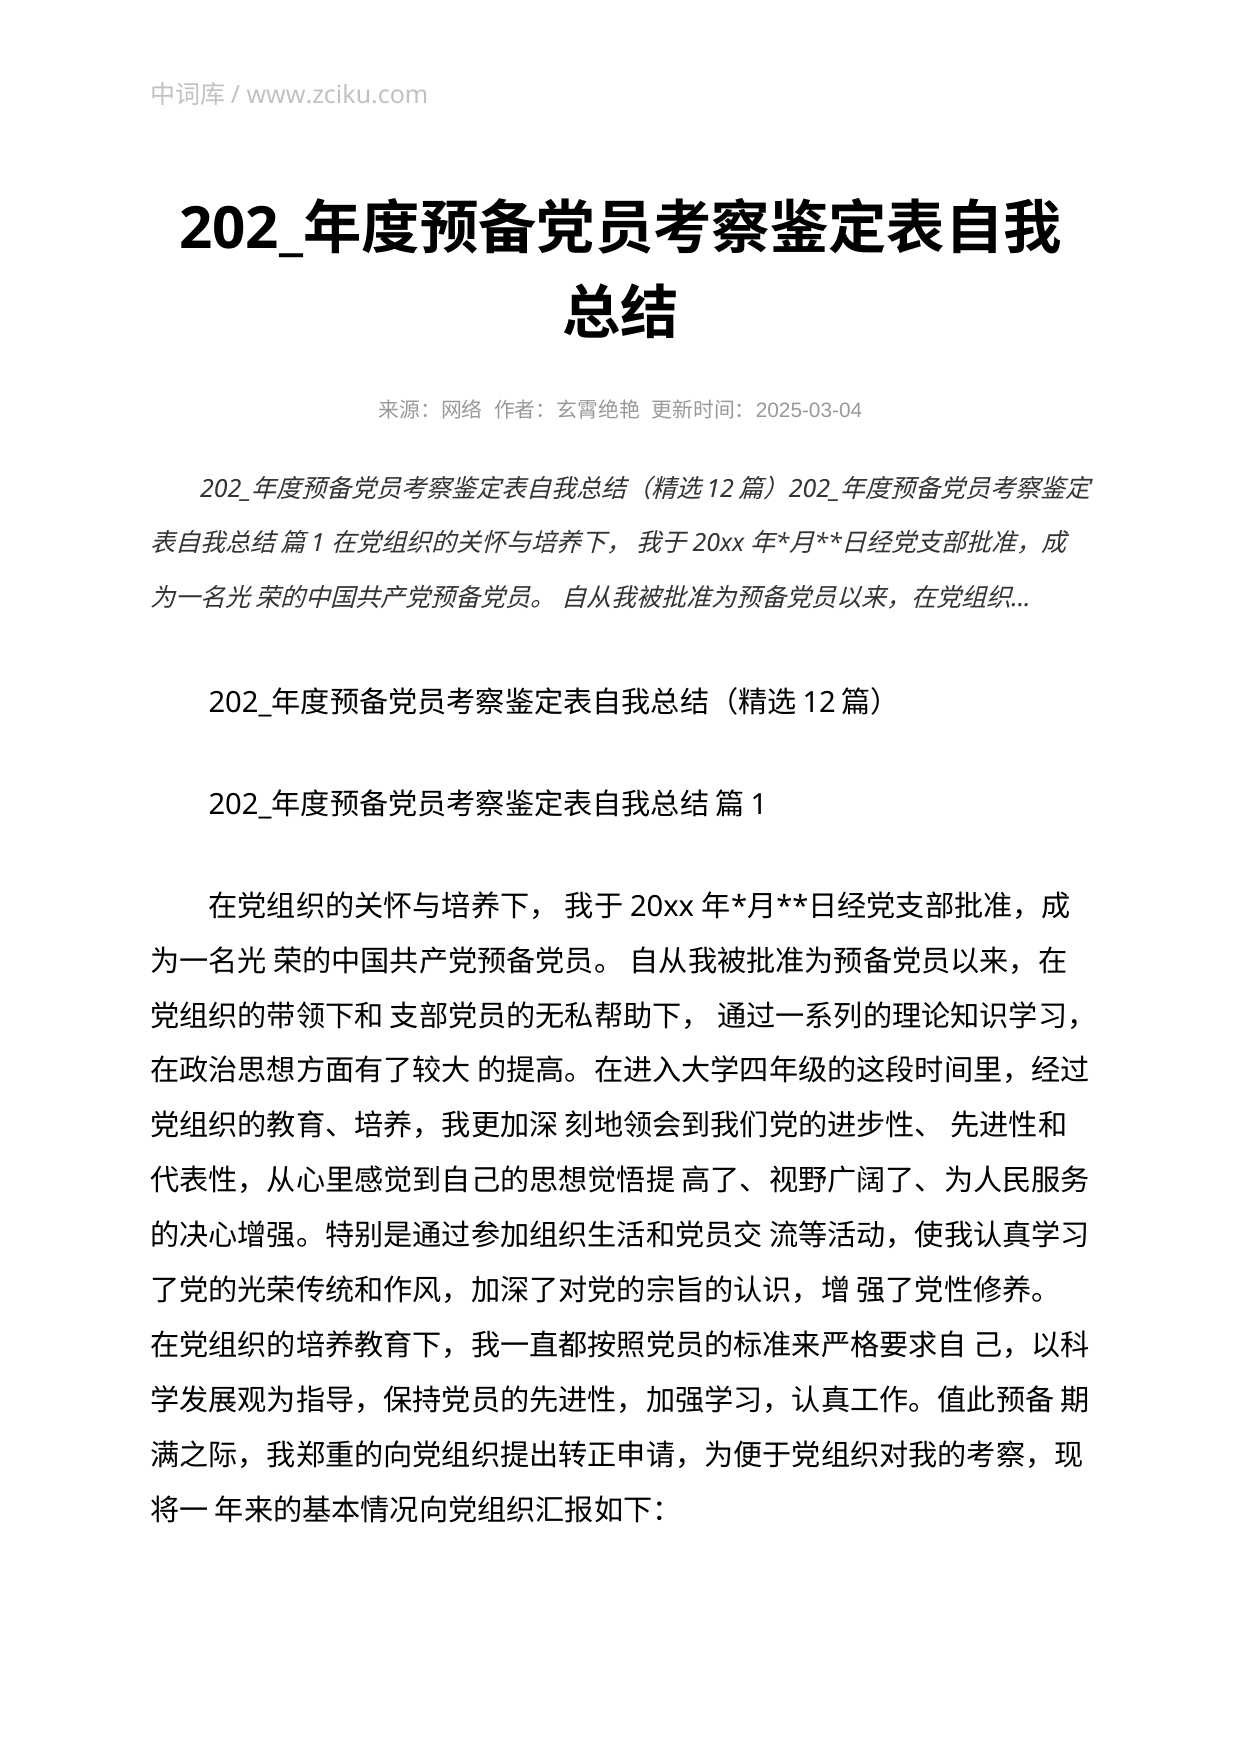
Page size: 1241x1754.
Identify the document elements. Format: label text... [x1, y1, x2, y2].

text 来源：网络 作者：玄霄绝艳 更新时间：2025-03-04 [150, 397, 1090, 421]
subtitle 202_年度预备党员考察鉴定表自我总结 [150, 181, 1090, 351]
text 在党组织的关怀与培养下， 我于 20xx 年*月**日经党支部批准，成为一名光 荣的中国共产党预备党员。 自从我被批准为预备党员以来，在党组织的带领下和 支部党员的无私帮助下， 通过一系列的理论知识学习，在政治思想方面有了较大 的提高。在进入大学四年级的这段时间里，经过党组织的教育、培养，我更加深 刻地领会到我们党的进步性、 先进性和代表性，从心里感觉到自己的思想觉悟提 高了、视野广阔了、为人民服务的决心增强。特别是通过参加组织生活和党员交 流等活动，使我认真学习了党的光荣传统和作风，加深了对党的宗旨的认识，增 强了党性修养。 在党组织的培养教育下，我一直都按照党员的标准来严格要求自 己，以科学发展观为指导，保持党员的先进性，加强学习，认真工作。值此预备 期满之际，我郑重的向党组织提出转正申请，为便于党组织对我的考察，现将一 年来的基本情况向党组织汇报如下： [150, 882, 1090, 1528]
text 202_年度预备党员考察鉴定表自我总结 篇1 [150, 780, 1090, 823]
text 202_年度预备党员考察鉴定表自我总结（精选12篇）202_年度预备党员考察鉴定表自我总结 篇1 在党组织的关怀与培养下， 我于 20xx 年*月**日经党支部批准，成为一名光 荣的中国共产党预备党员。 自从我被批准为预备党员以来，在党组织... [150, 468, 1090, 613]
text 202_年度预备党员考察鉴定表自我总结（精选12篇） [150, 678, 1090, 721]
